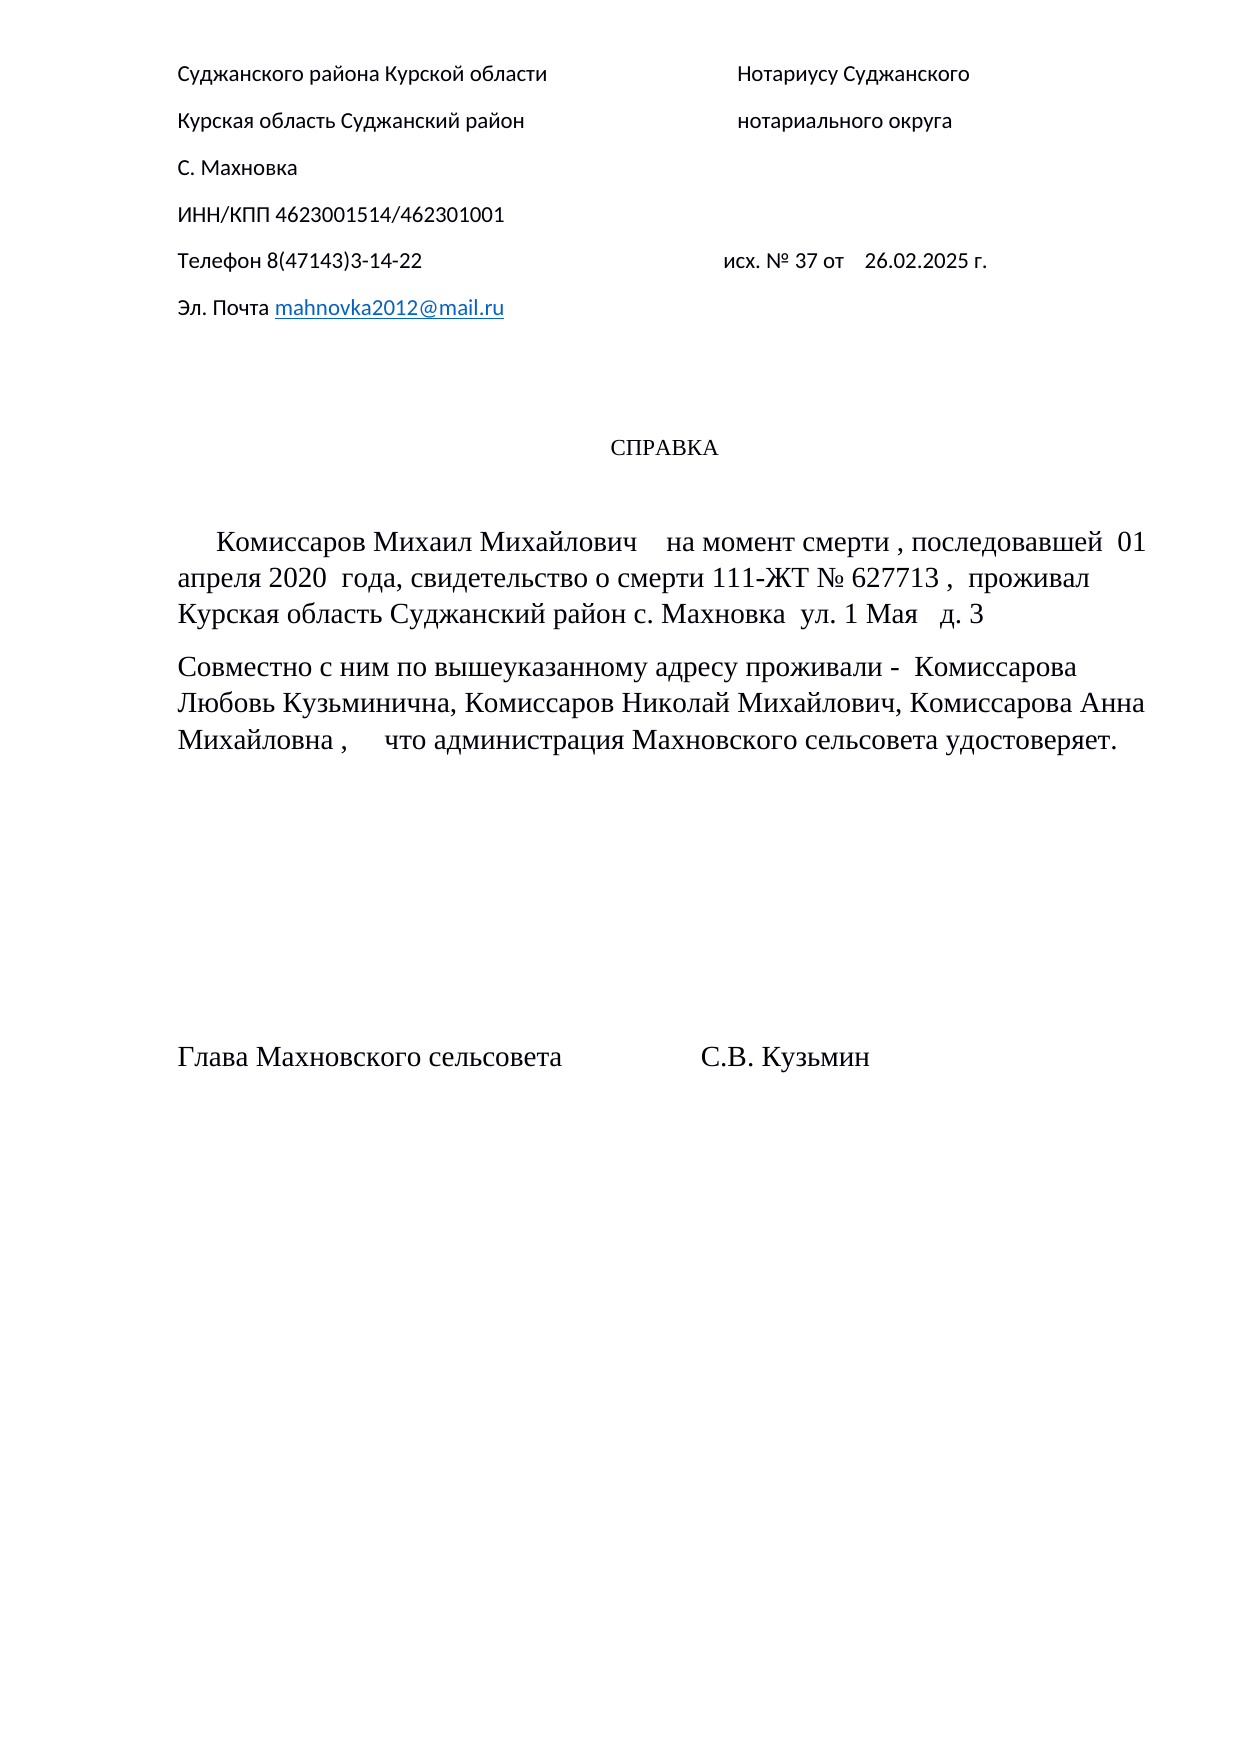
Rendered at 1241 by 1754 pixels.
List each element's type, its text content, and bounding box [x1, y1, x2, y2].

text Совместно с ним по вышеуказанному адресу проживали - Комиссарова Любовь Кузьминична, Комиссаров Николай Михайлович, Комиссарова Анна Михайловна , что администрация Махновского сельсовета удостоверяет. [177, 649, 1152, 755]
text Телефон 8(47143)3-14-22 исх. № 37 от 26.02.2025 г. [177, 247, 1152, 275]
text Эл. Почта mahnovka2012@mail.ru [177, 293, 1152, 322]
text Глава Махновского сельсовета С.В. Кузьмин [177, 1039, 1152, 1072]
text СПРАВКА [177, 434, 1152, 461]
text С. Махновка [177, 153, 1152, 181]
text Курская область Суджанский район нотариального округа [177, 106, 1152, 134]
text Суджанского района Курской области Нотариусу Суджанского [177, 59, 1152, 87]
text ИНН/КПП 4623001514/462301001 [177, 200, 1152, 228]
text Комиссаров Михаил Михайлович на момент смерти , последовавшей 01 апреля 2020 года, свидетельство о смерти 111-ЖТ № 627713 , проживал Курская область Суджанский район с. Махновка ул. 1 Мая д. 3 [177, 524, 1152, 630]
